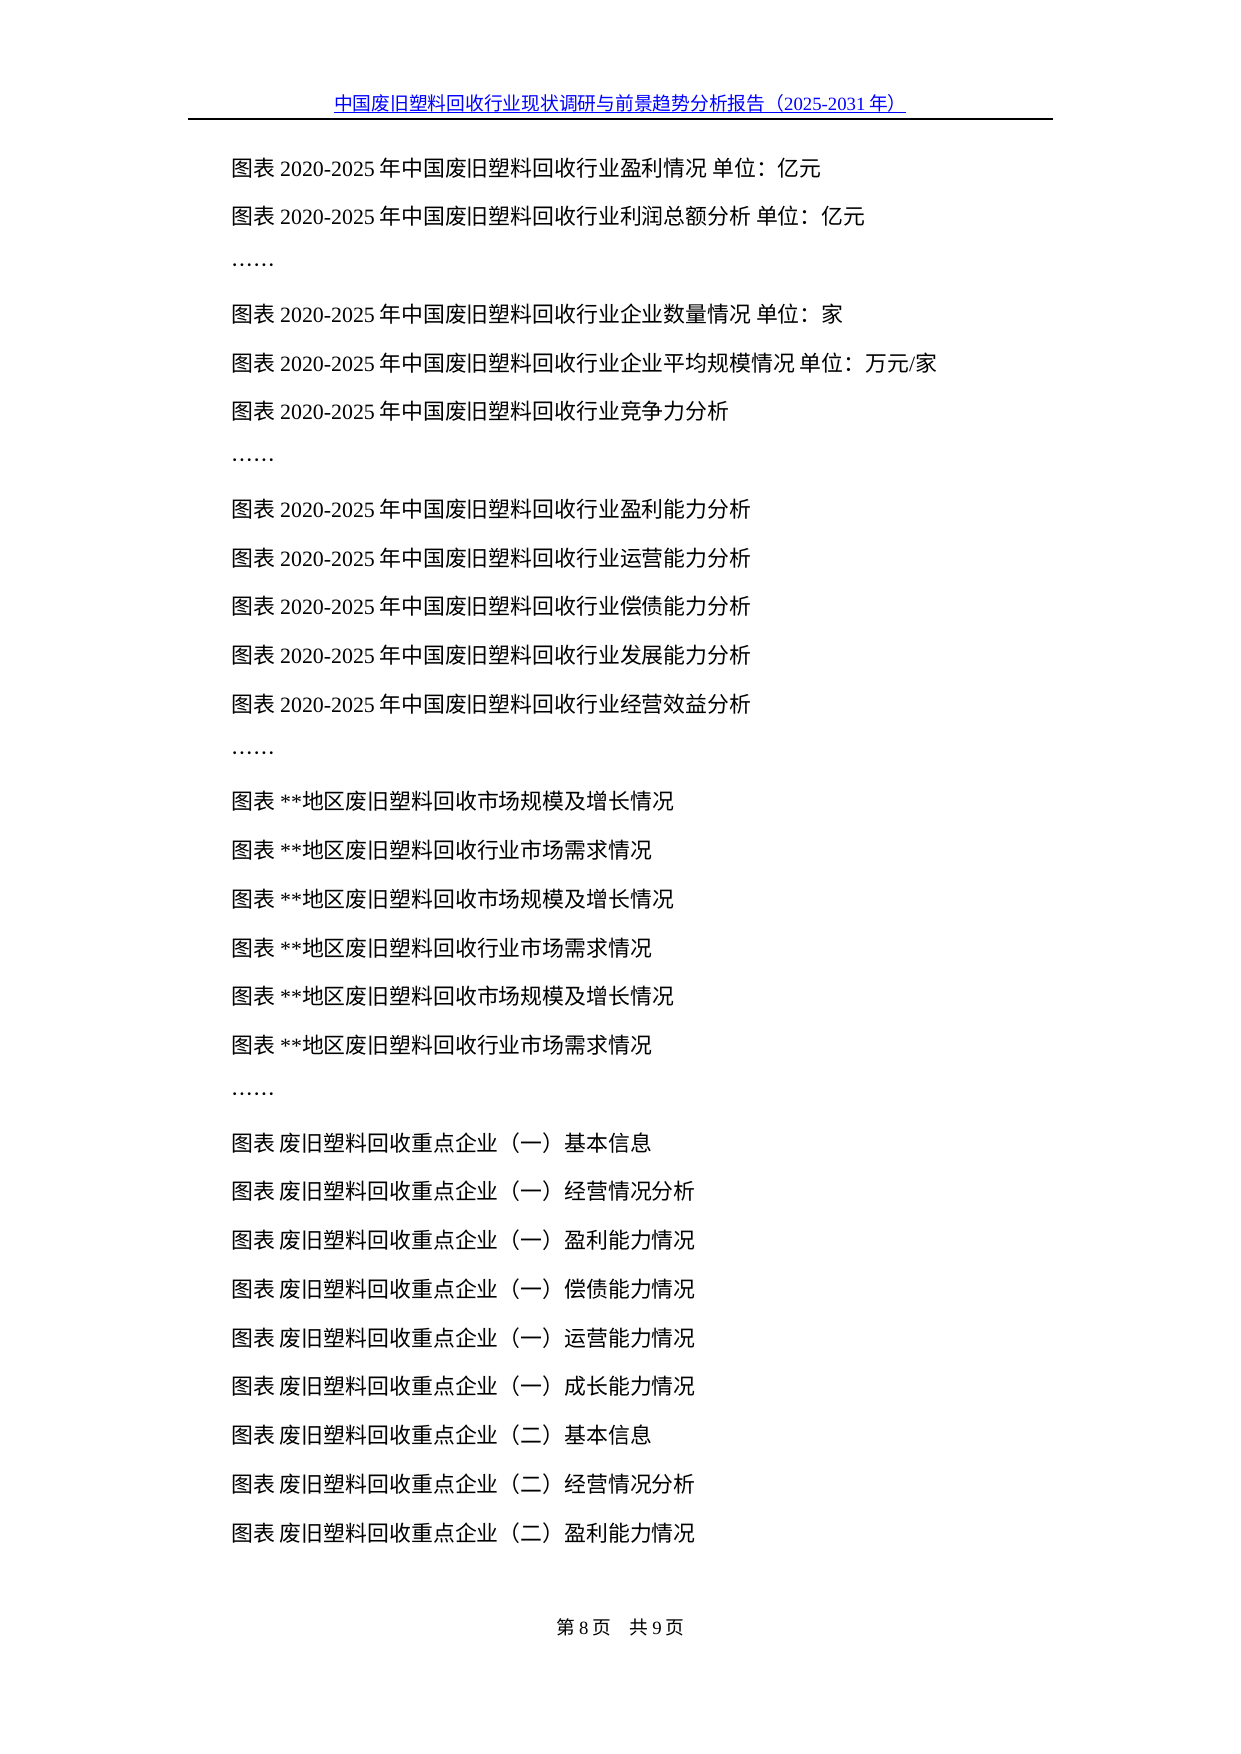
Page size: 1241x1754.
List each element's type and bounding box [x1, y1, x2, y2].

text [187, 150, 1053, 1548]
